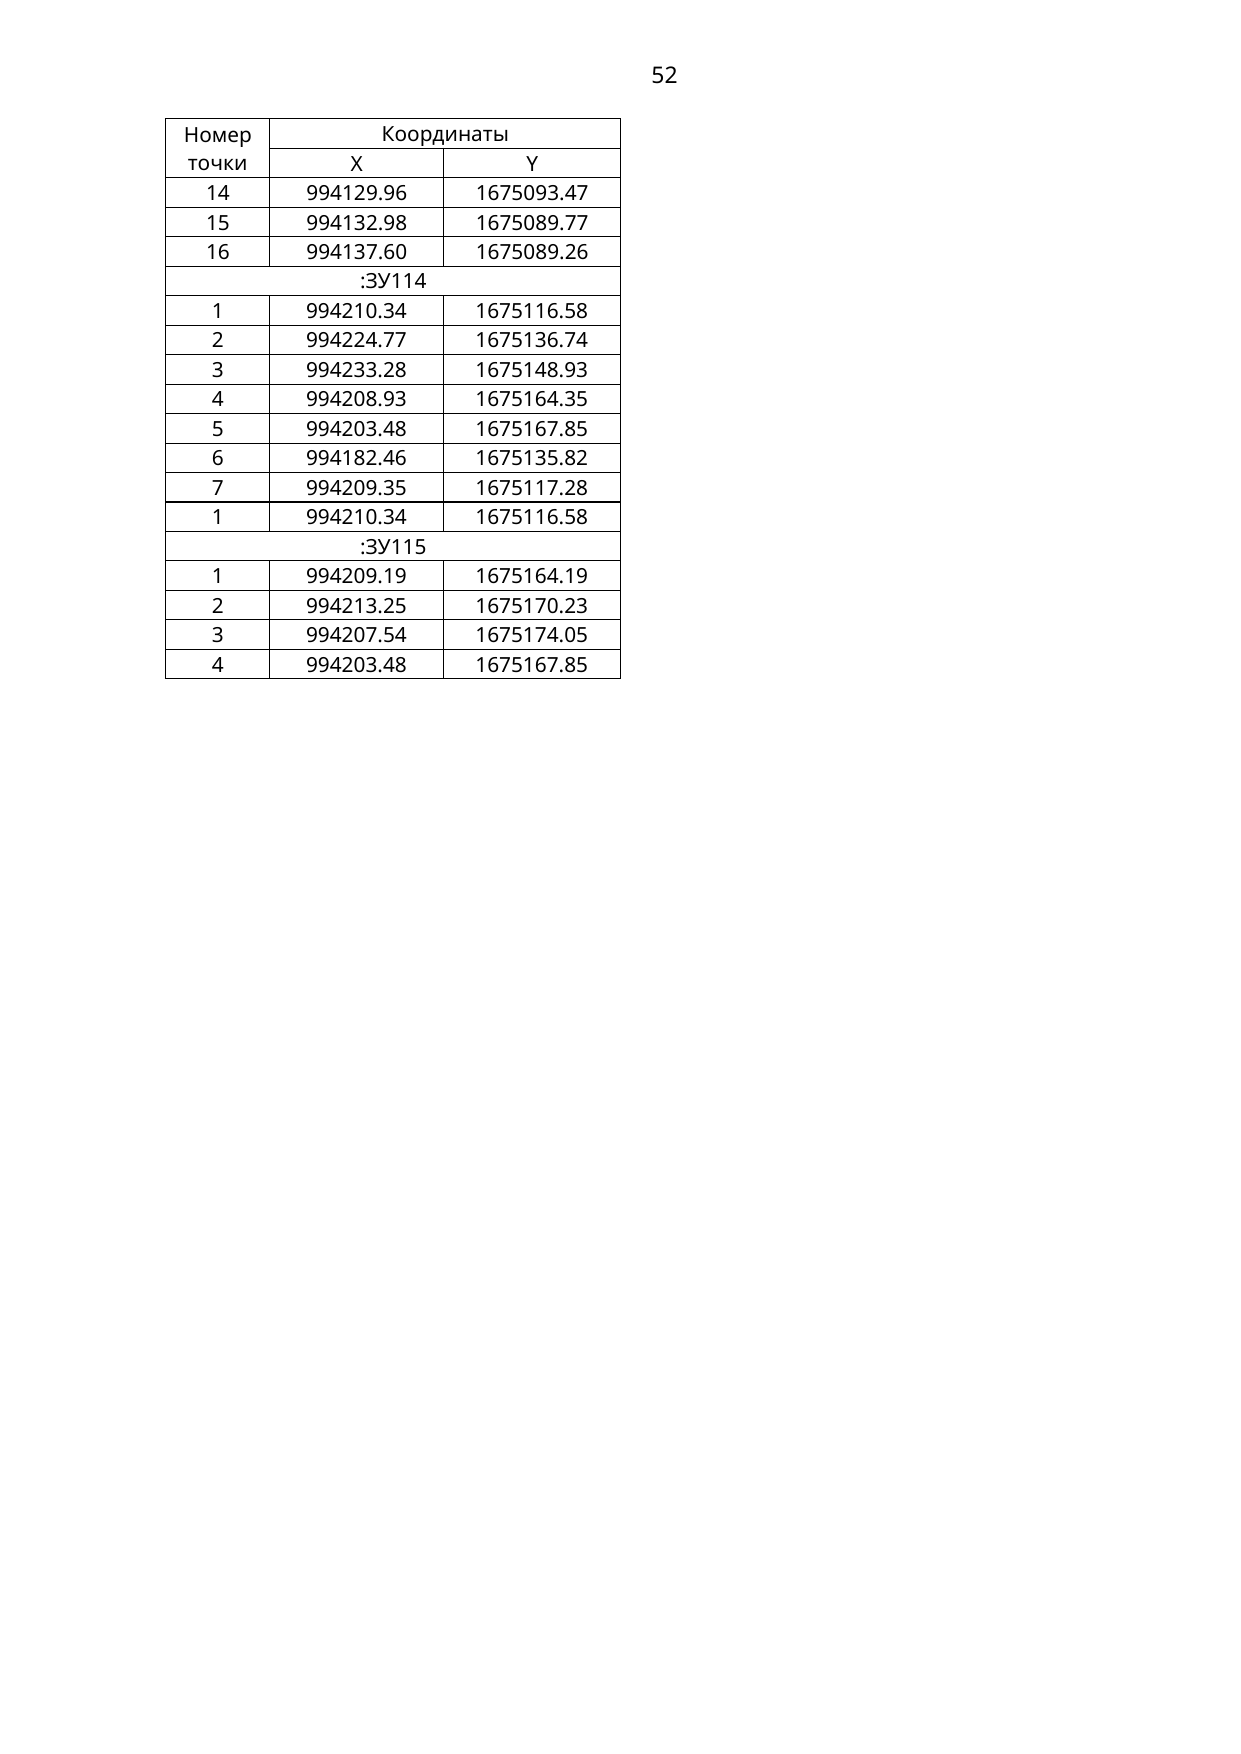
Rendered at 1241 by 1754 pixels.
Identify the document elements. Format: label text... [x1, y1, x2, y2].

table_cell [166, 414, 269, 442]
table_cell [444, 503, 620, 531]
table_header Координаты [270, 119, 620, 148]
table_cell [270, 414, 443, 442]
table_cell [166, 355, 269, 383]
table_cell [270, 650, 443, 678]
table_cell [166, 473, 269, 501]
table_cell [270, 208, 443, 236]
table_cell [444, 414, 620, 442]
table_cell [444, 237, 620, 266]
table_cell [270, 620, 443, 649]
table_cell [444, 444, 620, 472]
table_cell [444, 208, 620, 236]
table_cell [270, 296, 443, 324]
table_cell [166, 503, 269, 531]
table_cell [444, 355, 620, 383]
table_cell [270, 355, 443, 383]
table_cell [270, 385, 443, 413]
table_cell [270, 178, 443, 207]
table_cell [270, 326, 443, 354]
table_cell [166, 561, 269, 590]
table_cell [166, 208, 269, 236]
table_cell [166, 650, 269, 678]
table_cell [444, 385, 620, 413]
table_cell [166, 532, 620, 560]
table_header Номер точки [166, 119, 269, 177]
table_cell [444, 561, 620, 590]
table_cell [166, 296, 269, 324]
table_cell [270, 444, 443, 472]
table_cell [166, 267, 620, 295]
table_cell Y [444, 149, 620, 177]
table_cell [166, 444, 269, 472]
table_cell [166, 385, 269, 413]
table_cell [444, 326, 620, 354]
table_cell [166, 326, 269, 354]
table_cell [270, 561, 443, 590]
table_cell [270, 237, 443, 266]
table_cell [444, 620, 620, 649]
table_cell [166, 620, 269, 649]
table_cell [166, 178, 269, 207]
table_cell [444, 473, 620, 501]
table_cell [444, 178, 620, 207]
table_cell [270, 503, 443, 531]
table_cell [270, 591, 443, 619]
table_cell X [270, 149, 443, 177]
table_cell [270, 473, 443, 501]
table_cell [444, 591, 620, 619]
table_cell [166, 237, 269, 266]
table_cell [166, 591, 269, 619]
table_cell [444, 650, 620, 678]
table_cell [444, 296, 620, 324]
